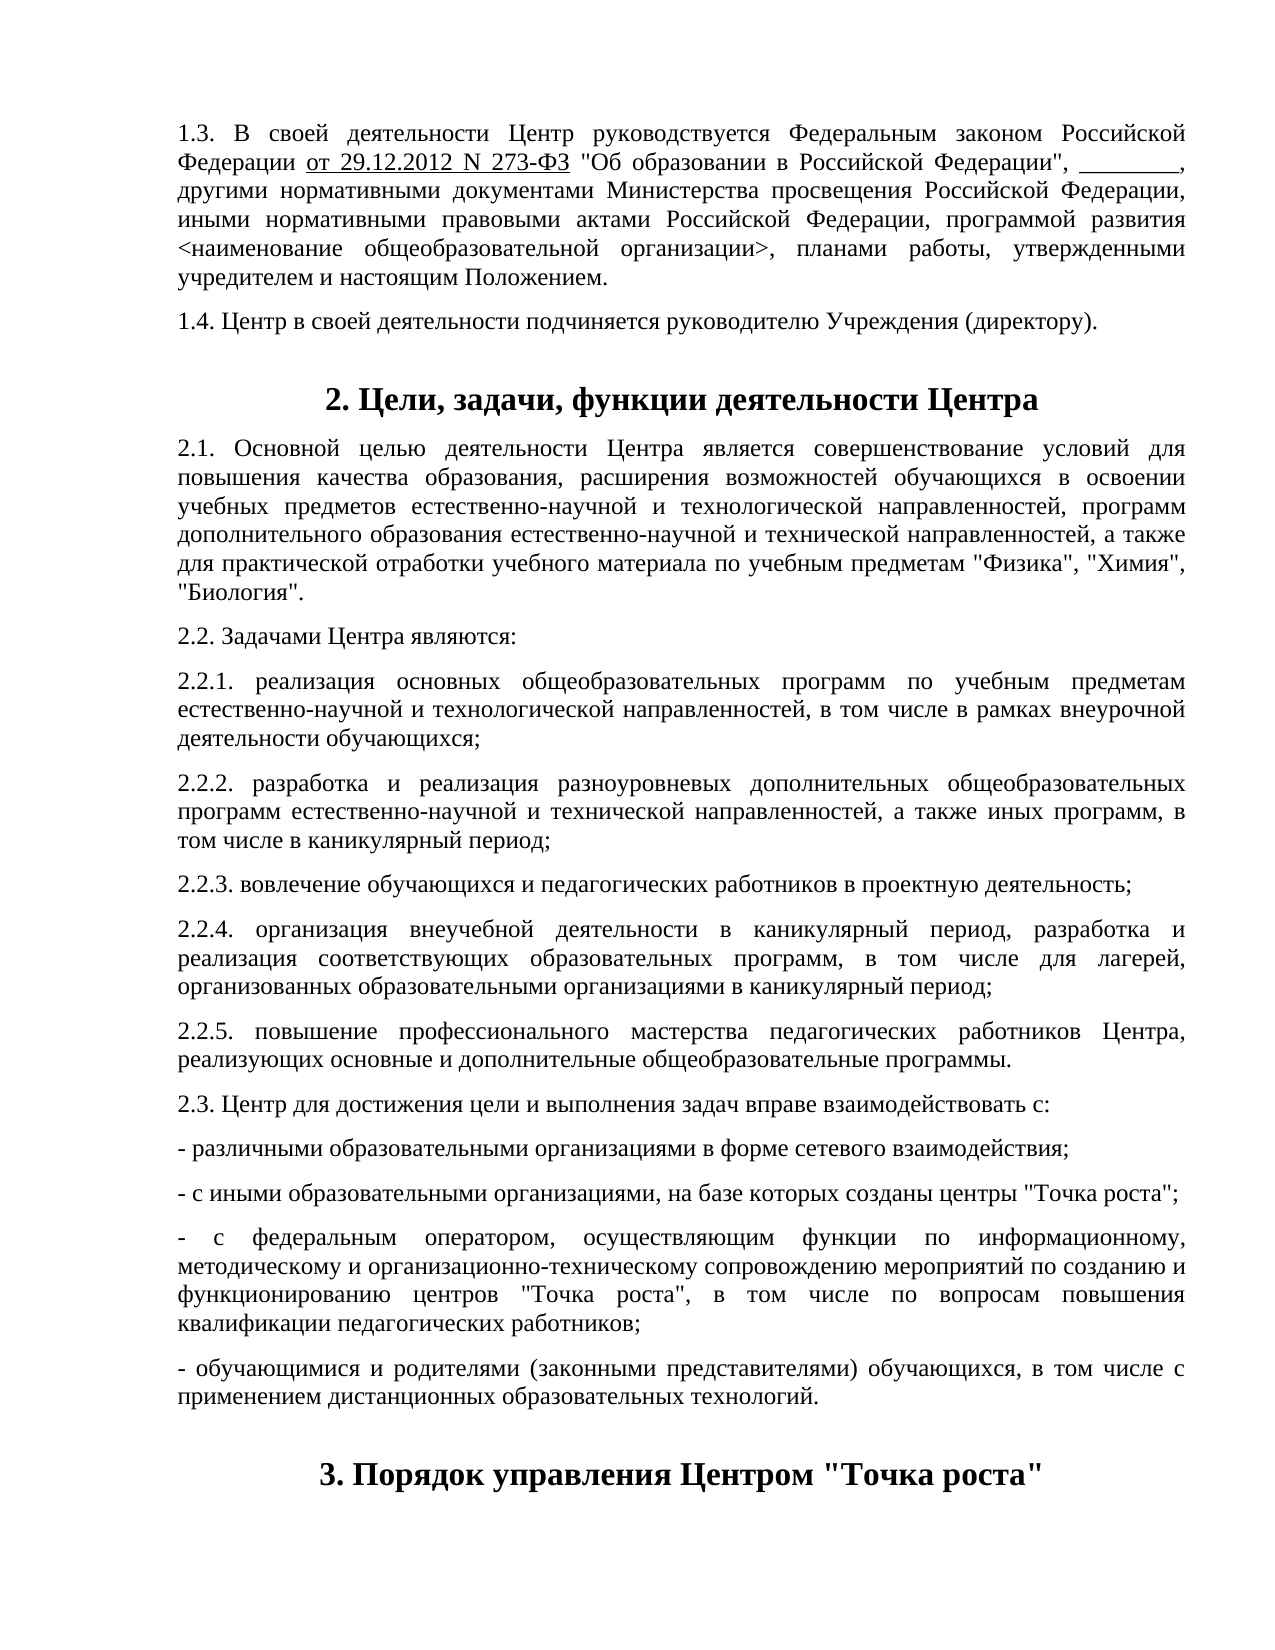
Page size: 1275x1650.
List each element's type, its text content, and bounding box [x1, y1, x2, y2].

text 1.3. В своей деятельности Центр руководствуется Федеральным законом Российской Федерации от 29.12.2012 N 273-ФЗ "Об образовании в Российской Федерации", ________, другими нормативными документами Министерства просвещения Российской Федерации, иными нормативными правовыми актами Российской Федерации, программой развития <наименование общеобразовательной организации>, планами работы, утвержденными учредителем и настоящим Положением. [177, 118, 1186, 291]
text 2.2.3. вовлечение обучающихся и педагогических работников в проектную деятельность; [177, 869, 1186, 898]
text - с иными образовательными организациями, на базе которых созданы центры "Точка роста"; [177, 1178, 1186, 1206]
text 2.2.4. организация внеучебной деятельности в каникулярный период, разработка и реализация соответствующих образовательных программ, в том числе для лагерей, организованных образовательными организациями в каникулярный период; [177, 914, 1186, 1000]
text 2.2. Задачами Центра являются: [177, 621, 1186, 650]
text 3. Порядок управления Центром "Точка роста" [177, 1454, 1186, 1493]
text 2.2.1. реализация основных общеобразовательных программ по учебным предметам естественно-научной и технологической направленностей, в том числе в рамках внеурочной деятельности обучающихся; [177, 666, 1186, 752]
text 2. Цели, задачи, функции деятельности Центра [177, 379, 1186, 418]
text 2.2.5. повышение профессионального мастерства педагогических работников Центра, реализующих основные и дополнительные общеобразовательные программы. [177, 1016, 1186, 1073]
text 1.4. Центр в своей деятельности подчиняется руководителю Учреждения (директору). [177, 306, 1186, 335]
text 2.2.2. разработка и реализация разноуровневых дополнительных общеобразовательных программ естественно-научной и технической направленностей, а также иных программ, в том числе в каникулярный период; [177, 768, 1186, 854]
text - различными образовательными организациями в форме сетевого взаимодействия; [177, 1133, 1186, 1162]
text - обучающимися и родителями (законными представителями) обучающихся, в том числе с применением дистанционных образовательных технологий. [177, 1353, 1186, 1410]
text 2.3. Центр для достижения цели и выполнения задач вправе взаимодействовать с: [177, 1089, 1186, 1118]
text 2.1. Основной целью деятельности Центра является совершенствование условий для повышения качества образования, расширения возможностей обучающихся в освоении учебных предметов естественно-научной и технологической направленностей, программ дополнительного образования естественно-научной и технической направленностей, а также для практической отработки учебного материала по учебным предметам "Физика", "Химия", "Биология". [177, 433, 1186, 606]
text - с федеральным оператором, осуществляющим функции по информационному, методическому и организационно-техническому сопровождению мероприятий по созданию и функционированию центров "Точка роста", в том числе по вопросам повышения квалификации педагогических работников; [177, 1222, 1186, 1337]
